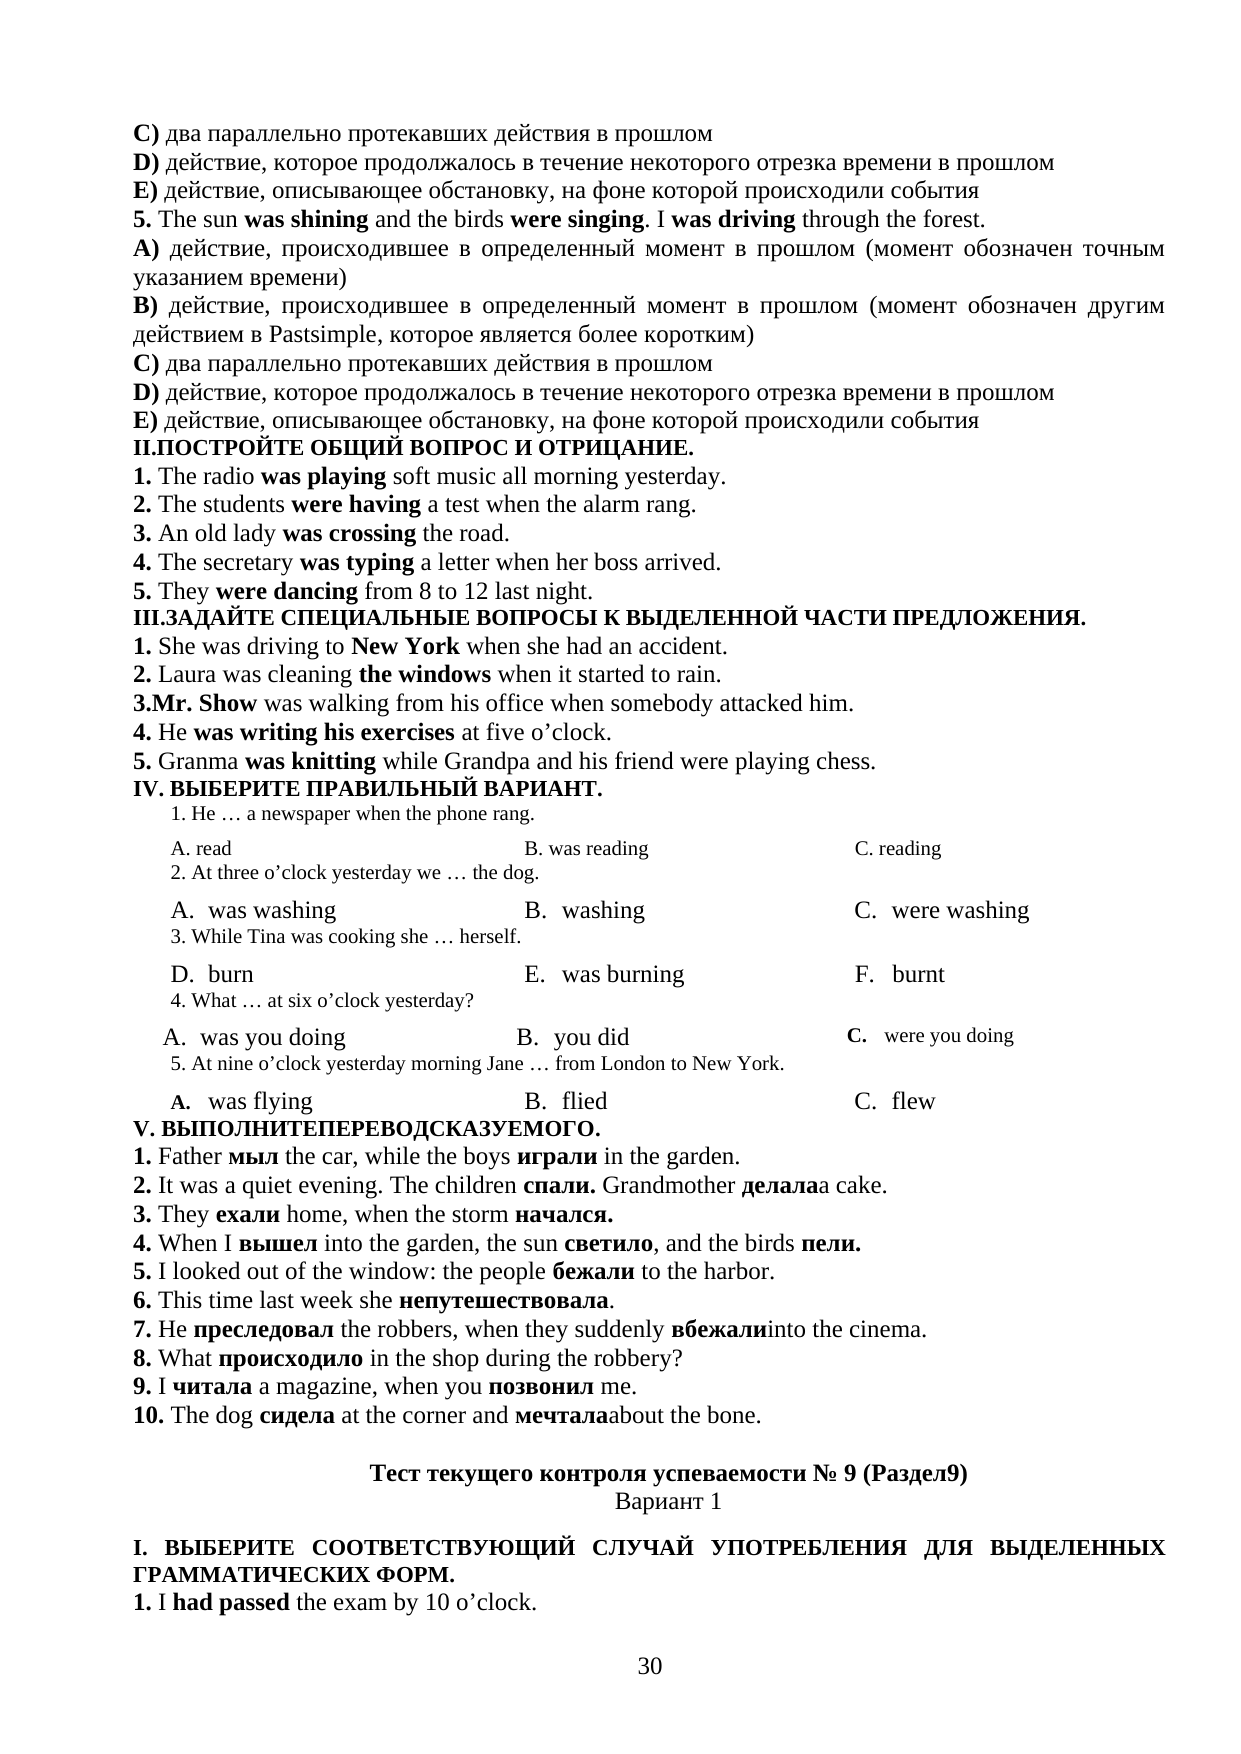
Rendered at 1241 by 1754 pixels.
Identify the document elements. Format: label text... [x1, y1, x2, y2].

text C) два параллельно протекавших действия в прошлом [133, 118, 1167, 147]
text I. ВЫБЕРИТЕ СООТВЕТСТВУЮЩИЙ СЛУЧАЙ УПОТРЕБЛЕНИЯ ДЛЯ ВЫДЕЛЕННЫХ ГРАММАТИЧЕСКИХ ФОРМ. [133, 1534, 1167, 1587]
text 4. The secretary was typing a letter when her boss arrived. [133, 547, 1167, 576]
text 1. I had passed the exam by 10 o’clock. [133, 1587, 1167, 1616]
text 5. The sun was shining and the birds were singing. I was driving through the forest. [133, 204, 1167, 233]
text 10. The dog сидела at the corner and мечталаabout the bone. [133, 1400, 1167, 1429]
table_cell was you doing [122, 1023, 475, 1051]
text II.ПОСТРОЙТЕ ОБЩИЙ ВОПРОС И ОТРИЦАНИЕ. [133, 434, 1167, 461]
text Тест текущего контроля успеваемости № 9 (Раздел9) [170, 1458, 1167, 1486]
table_cell washing [475, 895, 806, 924]
table_cell 3. While Tina was cooking she … herself. [122, 924, 1119, 959]
table_cell was burning [475, 959, 806, 987]
table_cell was washing [122, 895, 475, 924]
text 2. The students were having a test when the alarm rang. [133, 489, 1167, 518]
text D) действие, которое продолжалось в течение некоторого отрезка времени в прошлом [133, 377, 1167, 406]
text V. ВЫПОЛНИТЕПЕРЕВОДСКАЗУЕМОГО. [133, 1115, 1167, 1141]
table_cell you did [475, 1023, 806, 1051]
table_cell were washing [806, 895, 1119, 924]
table_cell A. read [122, 836, 475, 860]
table_cell were you doing [806, 1023, 1119, 1051]
table_cell flew [806, 1086, 1119, 1115]
text D) действие, которое продолжалось в течение некоторого отрезка времени в прошлом [133, 147, 1167, 176]
table_cell burn [122, 959, 475, 987]
table_cell flied [475, 1086, 806, 1115]
text 3. An old lady was crossing the road. [133, 518, 1167, 547]
table_cell 4. What … at six o’clock yesterday? [122, 988, 1119, 1022]
table_cell C. reading [806, 836, 1119, 860]
text E) действие, описывающее обстановку, на фоне которой происходили события [133, 176, 1167, 204]
text 5. Granma was knitting while Grandpa and his friend were playing chess. [133, 746, 1167, 774]
text IV. ВЫБЕРИТЕ ПРАВИЛЬНЫЙ ВАРИАНТ. [133, 774, 1167, 801]
text 7. He преследовал the robbers, when they suddenly вбежалиinto the cinema. [133, 1314, 1167, 1343]
text 3.Mr. Show was walking from his office when somebody attacked him. [133, 688, 1167, 717]
text III.ЗАДАЙТЕ СПЕЦИАЛЬНЫЕ ВОПРОСЫ К ВЫДЕЛЕННОЙ ЧАСТИ ПРЕДЛОЖЕНИЯ. [133, 604, 1167, 631]
table_cell burnt [806, 959, 1119, 987]
text B) действие, происходившее в определенный момент в прошлом (момент обозначен другим действием в Pastsimple, которое является более коротким) [133, 291, 1167, 348]
text E) действие, описывающее обстановку, на фоне которой происходили события [133, 406, 1167, 434]
table_cell B. was reading [475, 836, 806, 860]
text 4. When I вышел into the garden, the sun светило, and the birds пели. [133, 1228, 1167, 1256]
text 4. He was writing his exercises at five o’clock. [133, 717, 1167, 746]
table_cell was flying [122, 1086, 475, 1115]
text 5. They were dancing from 8 to 12 last night. [133, 576, 1167, 604]
text 8. What происходило in the shop during the robbery? [133, 1343, 1167, 1371]
text 1. She was driving to New York when she had an accident. [133, 631, 1167, 659]
text C) два параллельно протекавших действия в прошлом [133, 348, 1167, 377]
table_header 1. He … a newspaper when the phone rang. [122, 801, 1119, 836]
text A) действие, происходившее в определенный момент в прошлом (момент обозначен точным указанием времени) [133, 233, 1167, 291]
text 1. Father мыл the car, while the boys играли in the garden. [133, 1141, 1167, 1170]
text Вариант 1 [170, 1486, 1167, 1515]
text 6. This time last week she непутешествовала. [133, 1285, 1167, 1314]
text 9. I читала a magazine, when you позвонил me. [133, 1371, 1167, 1400]
text 5. I looked out of the window: the people бежали to the harbor. [133, 1256, 1167, 1285]
text 3. They ехали home, when the storm начался. [133, 1199, 1167, 1228]
table_cell 2. At three o’clock yesterday we … the dog. [122, 860, 1119, 895]
text 2. Laura was cleaning the windows when it started to rain. [133, 659, 1167, 688]
table_cell 5. At nine o’clock yesterday morning Jane … from London to New York. [122, 1051, 1119, 1086]
text 1. The radio was playing soft music all morning yesterday. [133, 461, 1167, 489]
text 2. It was a quiet evening. The children спали. Grandmother делалаa cake. [133, 1170, 1167, 1199]
